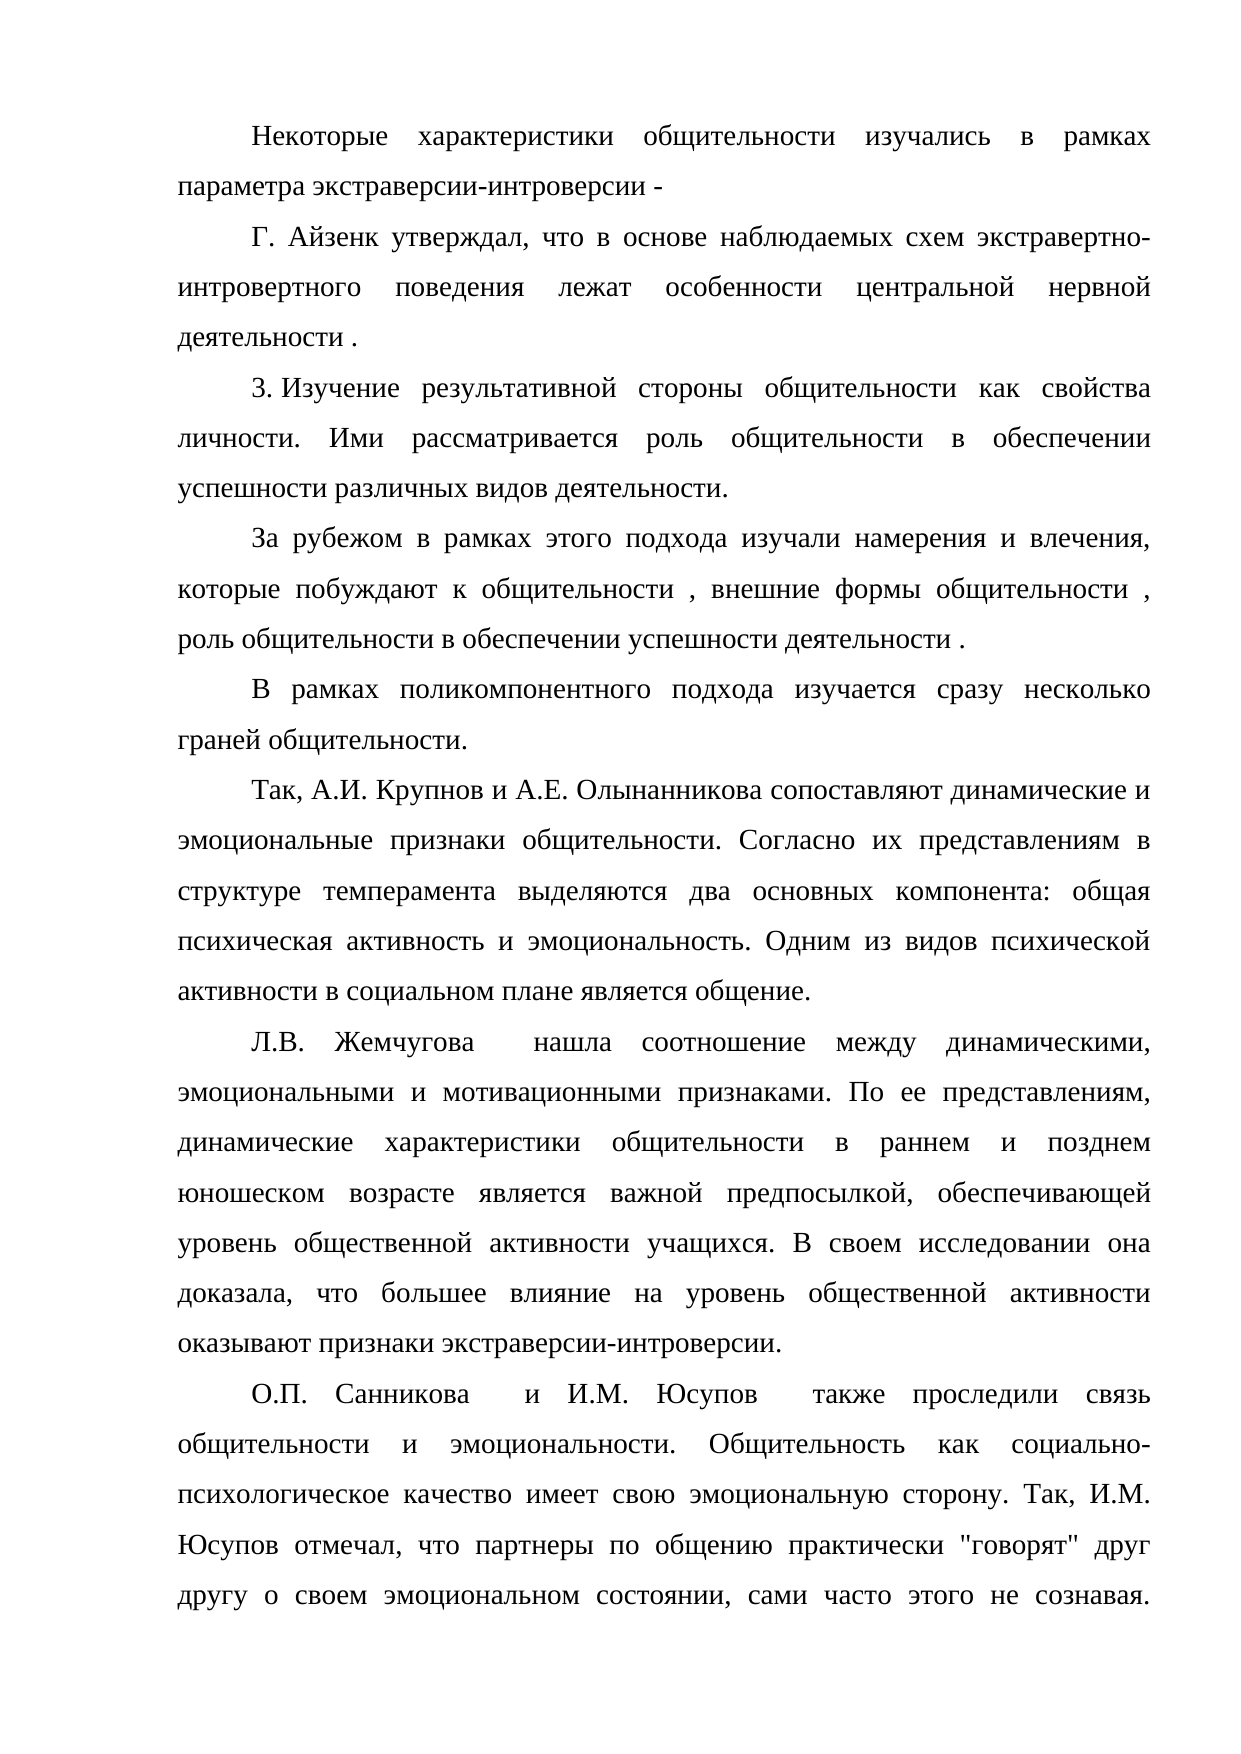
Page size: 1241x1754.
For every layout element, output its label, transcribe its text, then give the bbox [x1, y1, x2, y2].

text Л.В. Жемчугова нашла соотношение между динамическими, эмоциональными и мотивационными признаками. По ее представлениям, динамические характеристики общительности в раннем и позднем юношеском возрасте является важной предпосылкой, обеспечивающей уровень общественной активности учащихся. В своем исследовании она доказала, что большее влияние на уровень общественной активности оказывают признаки экстраверсии-интроверсии. [177, 1024, 1152, 1359]
text 3. Изучение результативной стороны общительности как свойства личности. Ими рассматривается роль общительности в обеспечении успешности различных видов деятельности. [177, 370, 1152, 504]
text Г. Айзенк утверждал, что в основе наблюдаемых схем экстравертно-интровертного поведения лежат особенности центральной нервной деятельности . [177, 219, 1152, 353]
text За рубежом в рамках этого подхода изучали намерения и влечения, которые побуждают к общительности , внешние формы общительности , роль общительности в обеспечении успешности деятельности . [177, 521, 1152, 655]
text В рамках поликомпонентного подхода изучается сразу несколько граней общительности. [177, 672, 1152, 755]
text Некоторые характеристики общительности изучались в рамках параметра экстраверсии-интроверсии - [177, 118, 1152, 202]
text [177, 1376, 1152, 1611]
text Так, А.И. Крупнов и А.Е. Олынанникова сопоставляют динамические и эмоциональные признаки общительности. Согласно их представлениям в структуре темперамента выделяются два основных компонента: общая психическая активность и эмоциональность. Одним из видов психической активности в социальном плане является общение. [177, 772, 1152, 1007]
